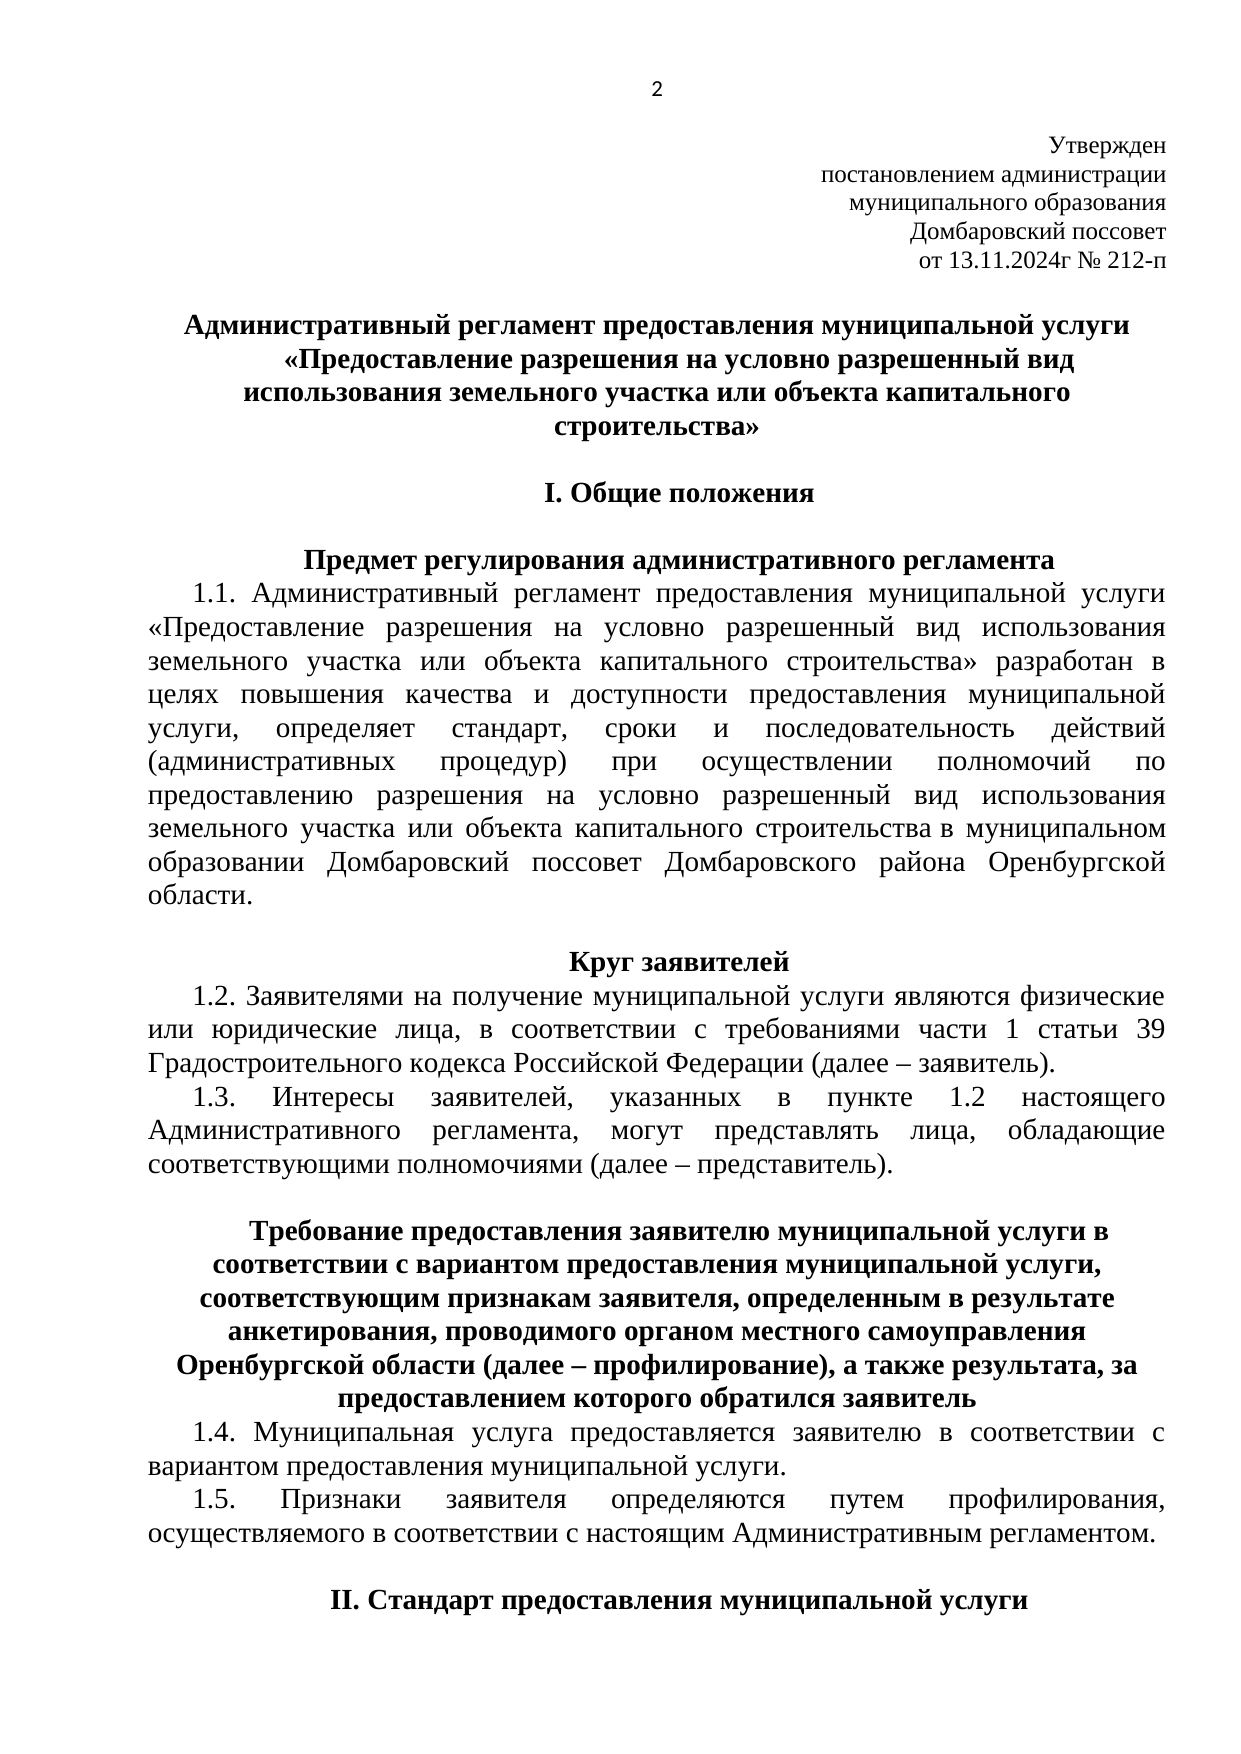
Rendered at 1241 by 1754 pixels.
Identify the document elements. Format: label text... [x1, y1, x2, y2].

text постановлением администрации [148, 159, 1166, 187]
text от 13.11.2024г № 212-п [148, 245, 1166, 274]
text 1.4. Муниципальная услуга предоставляется заявителю в соответствии с вариантом предоставления муниципальной услуги. [148, 1414, 1166, 1481]
text 1.2. Заявителями на получение муниципальной услуги являются физические или юридические лица, в соответствии с требованиями части 1 статьи 39 Градостроительного кодекса Российской Федерации (далее – заявитель). [148, 978, 1166, 1079]
text Предмет регулирования административного регламента [148, 542, 1166, 576]
text 1.5. Признаки заявителя определяются путем профилирования, осуществляемого в соответствии с настоящим Административным регламентом. [148, 1481, 1166, 1548]
text Круг заявителей [148, 944, 1166, 978]
text Административный регламент предоставления муниципальной услуги [148, 307, 1166, 341]
text Домбаровский поссовет [148, 216, 1166, 245]
text II. Стандарт предоставления муниципальной услуги [148, 1582, 1166, 1615]
text «Предоставление разрешения на условно разрешенный вид использования земельного участка или объекта капитального строительства» [148, 341, 1166, 441]
text I. Общие положения [148, 475, 1166, 508]
text Утвержден [148, 130, 1166, 159]
text 1.3. Интересы заявителей, указанных в пункте 1.2 настоящего Административного регламента, могут представлять лица, обладающие соответствующими полномочиями (далее – представитель). [148, 1079, 1166, 1179]
text 1.1. Административный регламент предоставления муниципальной услуги «Предоставление разрешения на условно разрешенный вид использования земельного участка или объекта капитального строительства» разработан в целях повышения качества и доступности предоставления муниципальной услуги, определяет стандарт, сроки и последовательность действий (административных процедур) при осуществлении полномочий по предоставлению разрешения на условно разрешенный вид использования земельного участка или объекта капитального строительства в муниципальном образовании Домбаровский поссовет Домбаровского района Оренбургской области. [148, 576, 1166, 911]
text Требование предоставления заявителю муниципальной услуги в соответствии с вариантом предоставления муниципальной услуги, соответствующим признакам заявителя, определенным в результате анкетирования, проводимого органом местного самоуправления Оренбургской области (далее – профилирование), а также результата, за предоставлением которого обратился заявитель [148, 1213, 1166, 1414]
text муниципального образования [148, 187, 1166, 216]
